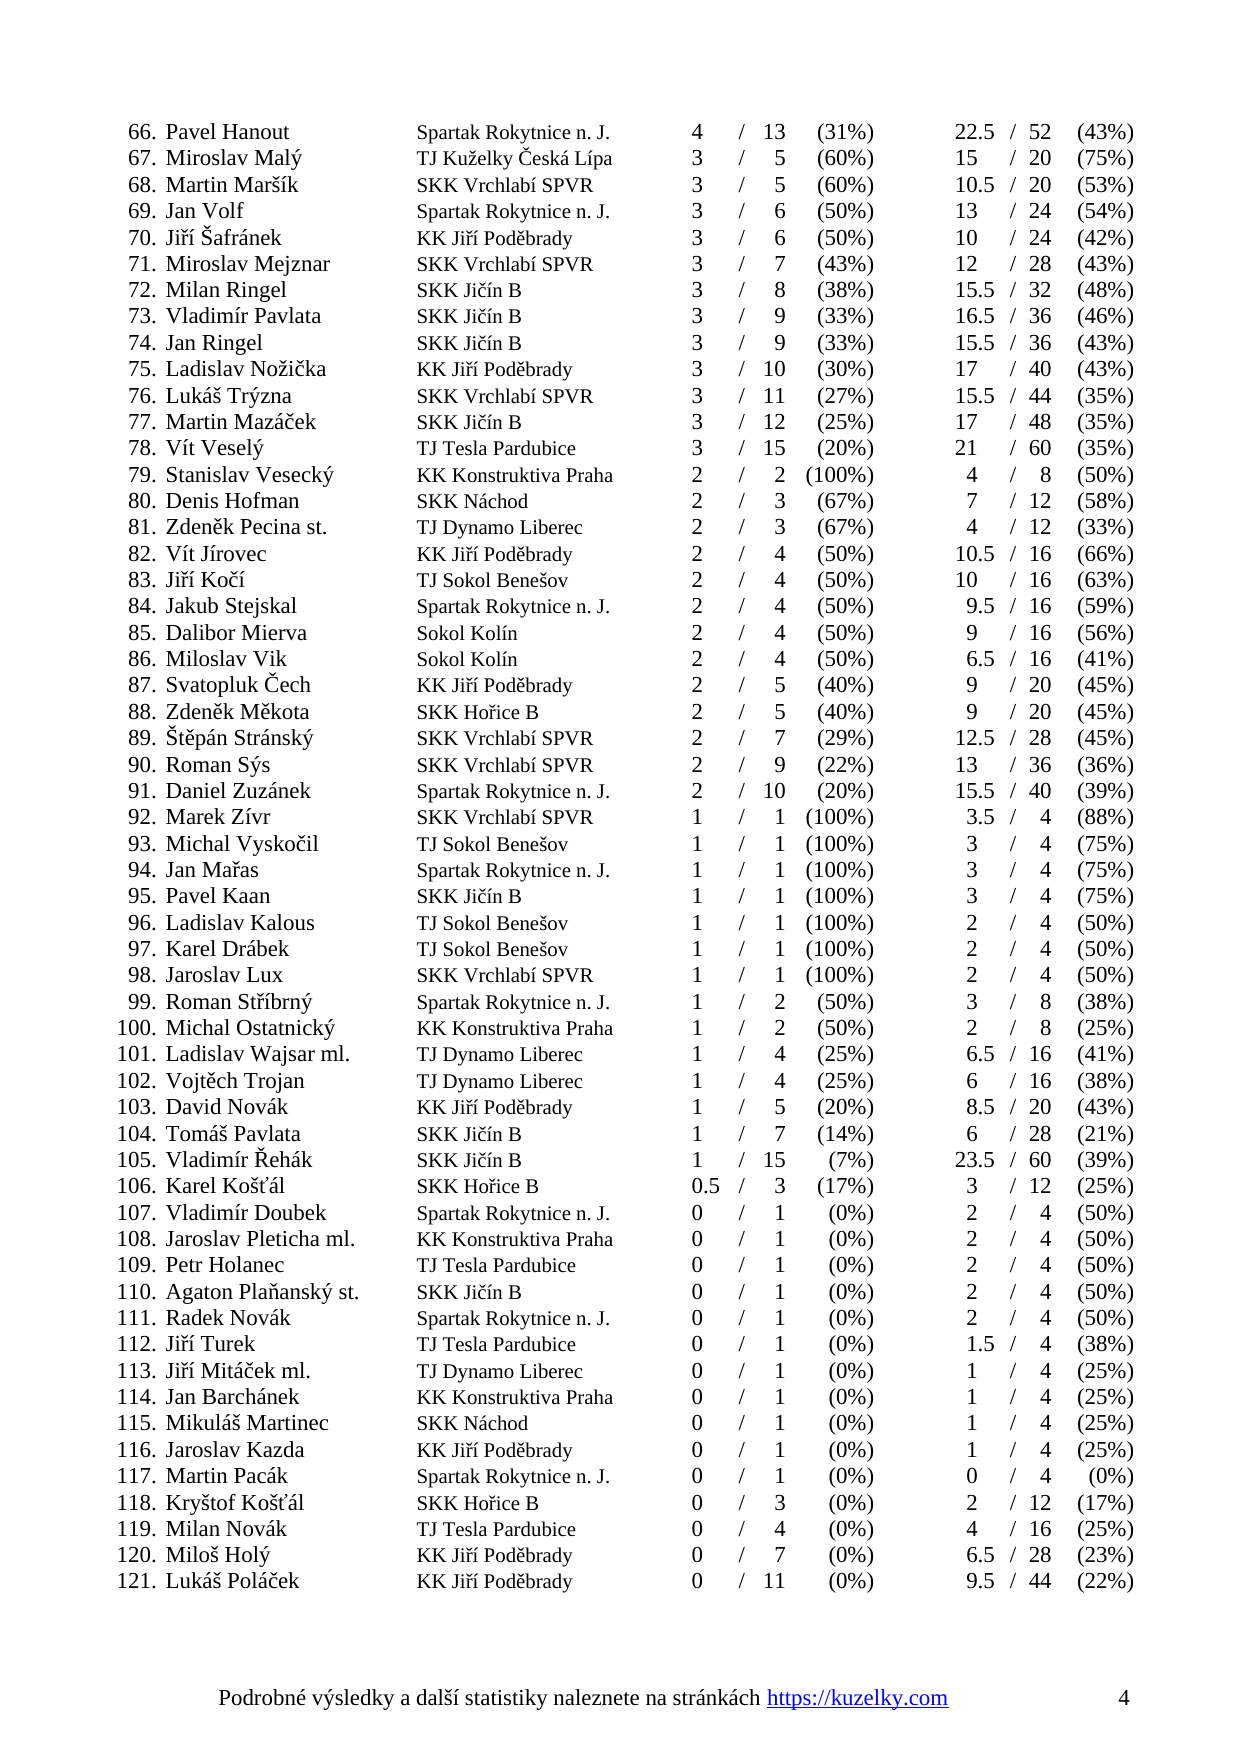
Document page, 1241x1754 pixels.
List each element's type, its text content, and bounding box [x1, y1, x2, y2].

text 67. Miroslav Malý TJ Kuželky Česká Lípa 3 / 5 (60%) 15 / 20 (75%) [106, 144, 1134, 171]
text 109. Petr Holanec TJ Tesla Pardubice 0 / 1 (0%) 2 / 4 (50%) [106, 1251, 1134, 1278]
text 84. Jakub Stejskal Spartak Rokytnice n. J. 2 / 4 (50%) 9.5 / 16 (59%) [106, 592, 1134, 619]
text 91. Daniel Zuzánek Spartak Rokytnice n. J. 2 / 10 (20%) 15.5 / 40 (39%) [106, 777, 1134, 803]
text 110. Agaton Plaňanský st. SKK Jičín B 0 / 1 (0%) 2 / 4 (50%) [106, 1278, 1134, 1304]
text 104. Tomáš Pavlata SKK Jičín B 1 / 7 (14%) 6 / 28 (21%) [106, 1119, 1134, 1146]
text 101. Ladislav Wajsar ml. TJ Dynamo Liberec 1 / 4 (25%) 6.5 / 16 (41%) [106, 1041, 1134, 1067]
text 102. Vojtěch Trojan TJ Dynamo Liberec 1 / 4 (25%) 6 / 16 (38%) [106, 1067, 1134, 1093]
text 76. Lukáš Trýzna SKK Vrchlabí SPVR 3 / 11 (27%) 15.5 / 44 (35%) [106, 382, 1134, 408]
text 77. Martin Mazáček SKK Jičín B 3 / 12 (25%) 17 / 48 (35%) [106, 408, 1134, 434]
text 90. Roman Sýs SKK Vrchlabí SPVR 2 / 9 (22%) 13 / 36 (36%) [106, 751, 1134, 777]
text 106. Karel Košťál SKK Hořice B 0.5 / 3 (17%) 3 / 12 (25%) [106, 1172, 1134, 1199]
text 81. Zdeněk Pecina st. TJ Dynamo Liberec 2 / 3 (67%) 4 / 12 (33%) [106, 513, 1134, 540]
text 72. Milan Ringel SKK Jičín B 3 / 8 (38%) 15.5 / 32 (48%) [106, 276, 1134, 303]
text 100. Michal Ostatnický KK Konstruktiva Praha 1 / 2 (50%) 2 / 8 (25%) [106, 1014, 1134, 1041]
text 89. Štěpán Stránský SKK Vrchlabí SPVR 2 / 7 (29%) 12.5 / 28 (45%) [106, 724, 1134, 751]
text 83. Jiří Kočí TJ Sokol Benešov 2 / 4 (50%) 10 / 16 (63%) [106, 566, 1134, 592]
text 85. Dalibor Mierva Sokol Kolín 2 / 4 (50%) 9 / 16 (56%) [106, 619, 1134, 645]
text 113. Jiří Mitáček ml. TJ Dynamo Liberec 0 / 1 (0%) 1 / 4 (25%) [106, 1357, 1134, 1383]
text 121. Lukáš Poláček KK Jiří Poděbrady 0 / 11 (0%) 9.5 / 44 (22%) [106, 1568, 1134, 1594]
text 66. Pavel Hanout Spartak Rokytnice n. J. 4 / 13 (31%) 22.5 / 52 (43%) [106, 118, 1134, 144]
text 78. Vít Veselý TJ Tesla Pardubice 3 / 15 (20%) 21 / 60 (35%) [106, 434, 1134, 461]
text 87. Svatopluk Čech KK Jiří Poděbrady 2 / 5 (40%) 9 / 20 (45%) [106, 672, 1134, 698]
text 99. Roman Stříbrný Spartak Rokytnice n. J. 1 / 2 (50%) 3 / 8 (38%) [106, 988, 1134, 1014]
text 105. Vladimír Řehák SKK Jičín B 1 / 15 (7%) 23.5 / 60 (39%) [106, 1146, 1134, 1172]
text 98. Jaroslav Lux SKK Vrchlabí SPVR 1 / 1 (100%) 2 / 4 (50%) [106, 961, 1134, 988]
text 116. Jaroslav Kazda KK Jiří Poděbrady 0 / 1 (0%) 1 / 4 (25%) [106, 1436, 1134, 1462]
text 115. Mikuláš Martinec SKK Náchod 0 / 1 (0%) 1 / 4 (25%) [106, 1409, 1134, 1436]
text 94. Jan Mařas Spartak Rokytnice n. J. 1 / 1 (100%) 3 / 4 (75%) [106, 856, 1134, 882]
text 86. Miloslav Vik Sokol Kolín 2 / 4 (50%) 6.5 / 16 (41%) [106, 645, 1134, 672]
text 75. Ladislav Nožička KK Jiří Poděbrady 3 / 10 (30%) 17 / 40 (43%) [106, 355, 1134, 382]
text 73. Vladimír Pavlata SKK Jičín B 3 / 9 (33%) 16.5 / 36 (46%) [106, 303, 1134, 329]
text 118. Kryštof Košťál SKK Hořice B 0 / 3 (0%) 2 / 12 (17%) [106, 1488, 1134, 1515]
text 120. Miloš Holý KK Jiří Poděbrady 0 / 7 (0%) 6.5 / 28 (23%) [106, 1541, 1134, 1568]
text 70. Jiří Šafránek KK Jiří Poděbrady 3 / 6 (50%) 10 / 24 (42%) [106, 223, 1134, 250]
text 119. Milan Novák TJ Tesla Pardubice 0 / 4 (0%) 4 / 16 (25%) [106, 1515, 1134, 1541]
text 97. Karel Drábek TJ Sokol Benešov 1 / 1 (100%) 2 / 4 (50%) [106, 935, 1134, 961]
text 71. Miroslav Mejznar SKK Vrchlabí SPVR 3 / 7 (43%) 12 / 28 (43%) [106, 250, 1134, 276]
text 74. Jan Ringel SKK Jičín B 3 / 9 (33%) 15.5 / 36 (43%) [106, 329, 1134, 355]
text 108. Jaroslav Pleticha ml. KK Konstruktiva Praha 0 / 1 (0%) 2 / 4 (50%) [106, 1225, 1134, 1251]
text 92. Marek Zívr SKK Vrchlabí SPVR 1 / 1 (100%) 3.5 / 4 (88%) [106, 803, 1134, 830]
text 117. Martin Pacák Spartak Rokytnice n. J. 0 / 1 (0%) 0 / 4 (0%) [106, 1462, 1134, 1488]
text 96. Ladislav Kalous TJ Sokol Benešov 1 / 1 (100%) 2 / 4 (50%) [106, 909, 1134, 935]
text 93. Michal Vyskočil TJ Sokol Benešov 1 / 1 (100%) 3 / 4 (75%) [106, 830, 1134, 856]
text 80. Denis Hofman SKK Náchod 2 / 3 (67%) 7 / 12 (58%) [106, 487, 1134, 513]
text 95. Pavel Kaan SKK Jičín B 1 / 1 (100%) 3 / 4 (75%) [106, 882, 1134, 909]
text 79. Stanislav Vesecký KK Konstruktiva Praha 2 / 2 (100%) 4 / 8 (50%) [106, 461, 1134, 487]
text 107. Vladimír Doubek Spartak Rokytnice n. J. 0 / 1 (0%) 2 / 4 (50%) [106, 1199, 1134, 1225]
text 82. Vít Jírovec KK Jiří Poděbrady 2 / 4 (50%) 10.5 / 16 (66%) [106, 540, 1134, 566]
text 103. David Novák KK Jiří Poděbrady 1 / 5 (20%) 8.5 / 20 (43%) [106, 1093, 1134, 1119]
text 88. Zdeněk Měkota SKK Hořice B 2 / 5 (40%) 9 / 20 (45%) [106, 698, 1134, 724]
text 69. Jan Volf Spartak Rokytnice n. J. 3 / 6 (50%) 13 / 24 (54%) [106, 197, 1134, 223]
text 114. Jan Barchánek KK Konstruktiva Praha 0 / 1 (0%) 1 / 4 (25%) [106, 1383, 1134, 1409]
text 68. Martin Maršík SKK Vrchlabí SPVR 3 / 5 (60%) 10.5 / 20 (53%) [106, 171, 1134, 197]
text 112. Jiří Turek TJ Tesla Pardubice 0 / 1 (0%) 1.5 / 4 (38%) [106, 1330, 1134, 1357]
text 111. Radek Novák Spartak Rokytnice n. J. 0 / 1 (0%) 2 / 4 (50%) [106, 1304, 1134, 1330]
